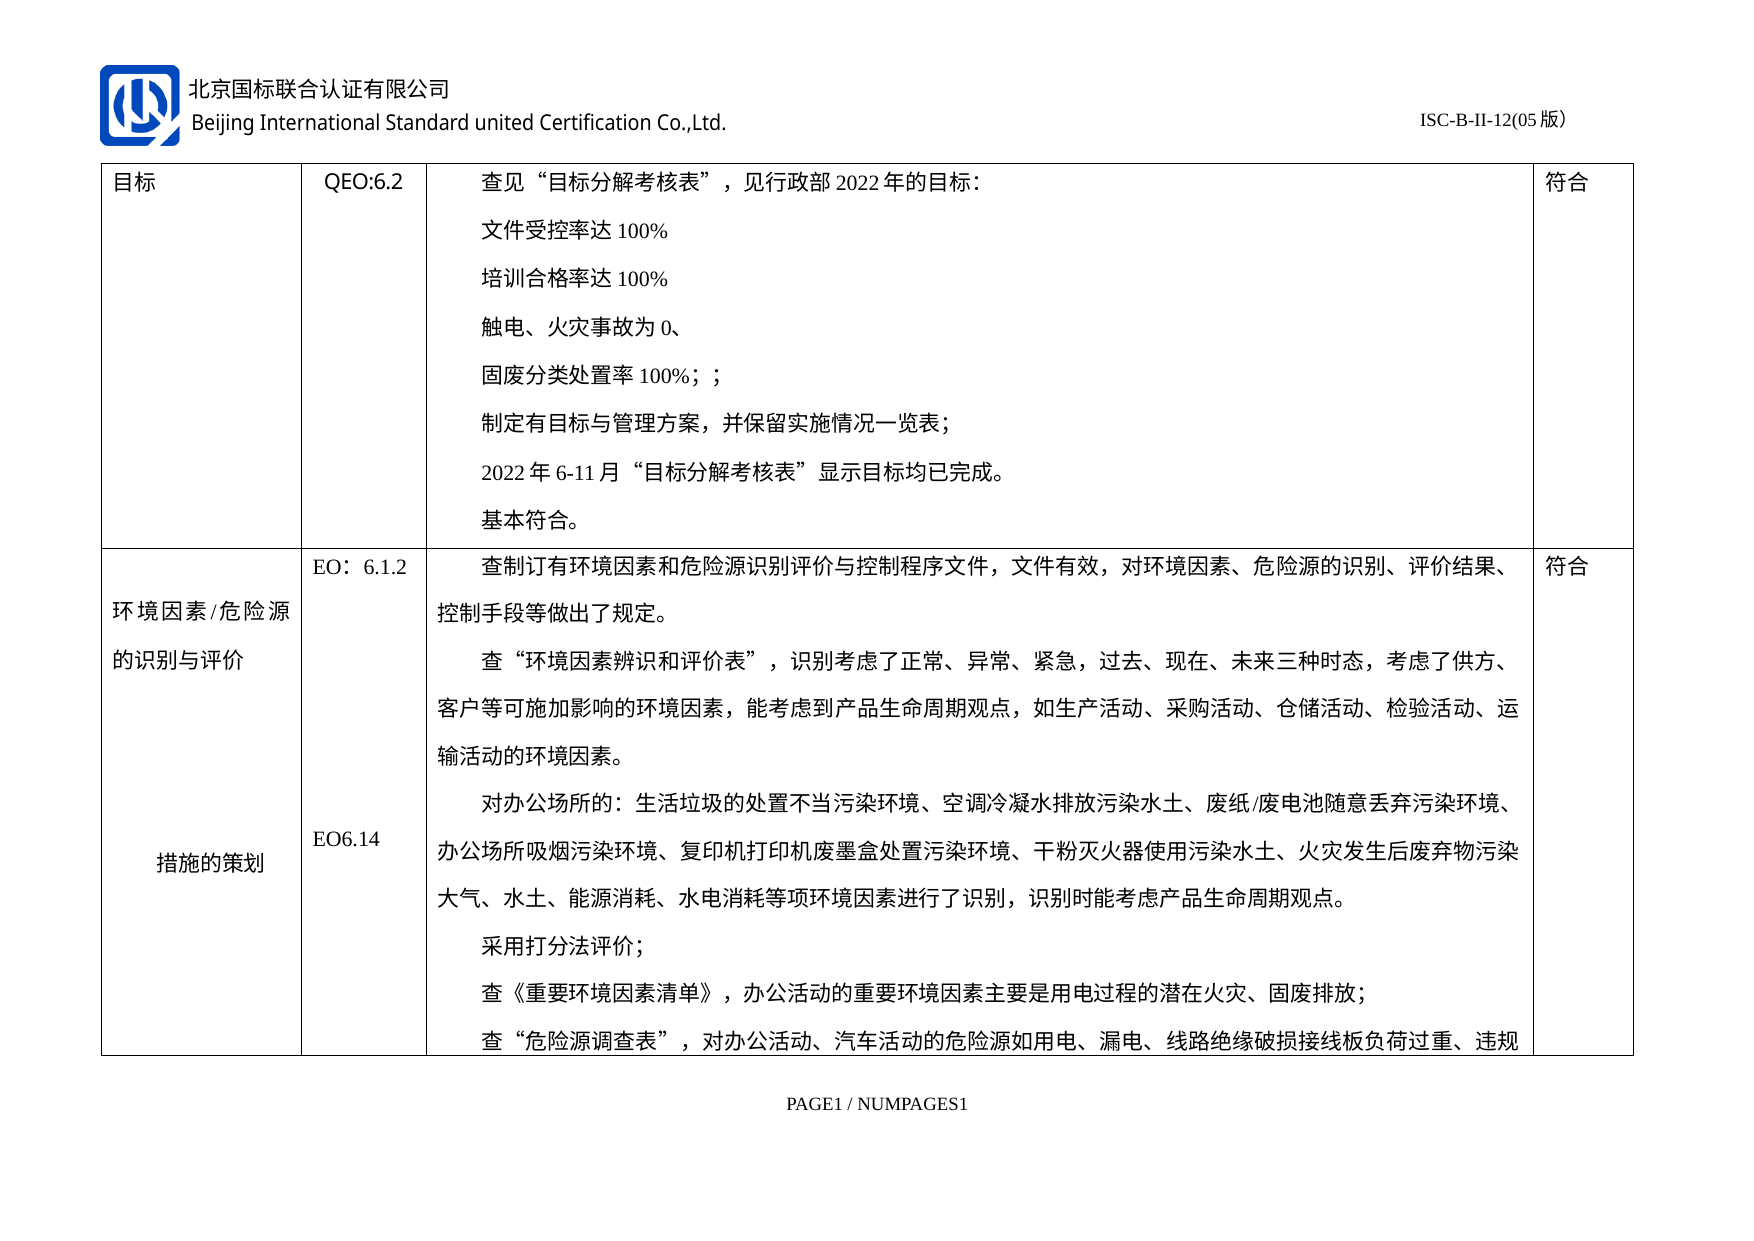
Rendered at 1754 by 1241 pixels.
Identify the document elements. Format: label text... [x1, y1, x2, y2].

table_cell 符合 [1534, 164, 1633, 548]
table_cell 查见“目标分解考核表”，见行政部2022年的目标： 文件受控率达100% 培训合格率达100% 触电、火灾事故为0、 固废分类处置率100%；； 制定有目标与管理方案，并保留实施情况一览表； 2022年6-11月“目标分解考核表”显示目标均已完成。 基本符合。 [427, 164, 1533, 548]
table_cell QEO:6.2 [302, 164, 426, 548]
picture [100, 65, 180, 146]
table_cell 目标 [102, 164, 301, 548]
table_cell 环境因素/危险源的识别与评价 措施的策划 [102, 549, 301, 1055]
table_cell EO：6.1.2 EO6.14 [302, 549, 426, 1055]
table_cell 符合 [1534, 549, 1633, 1055]
